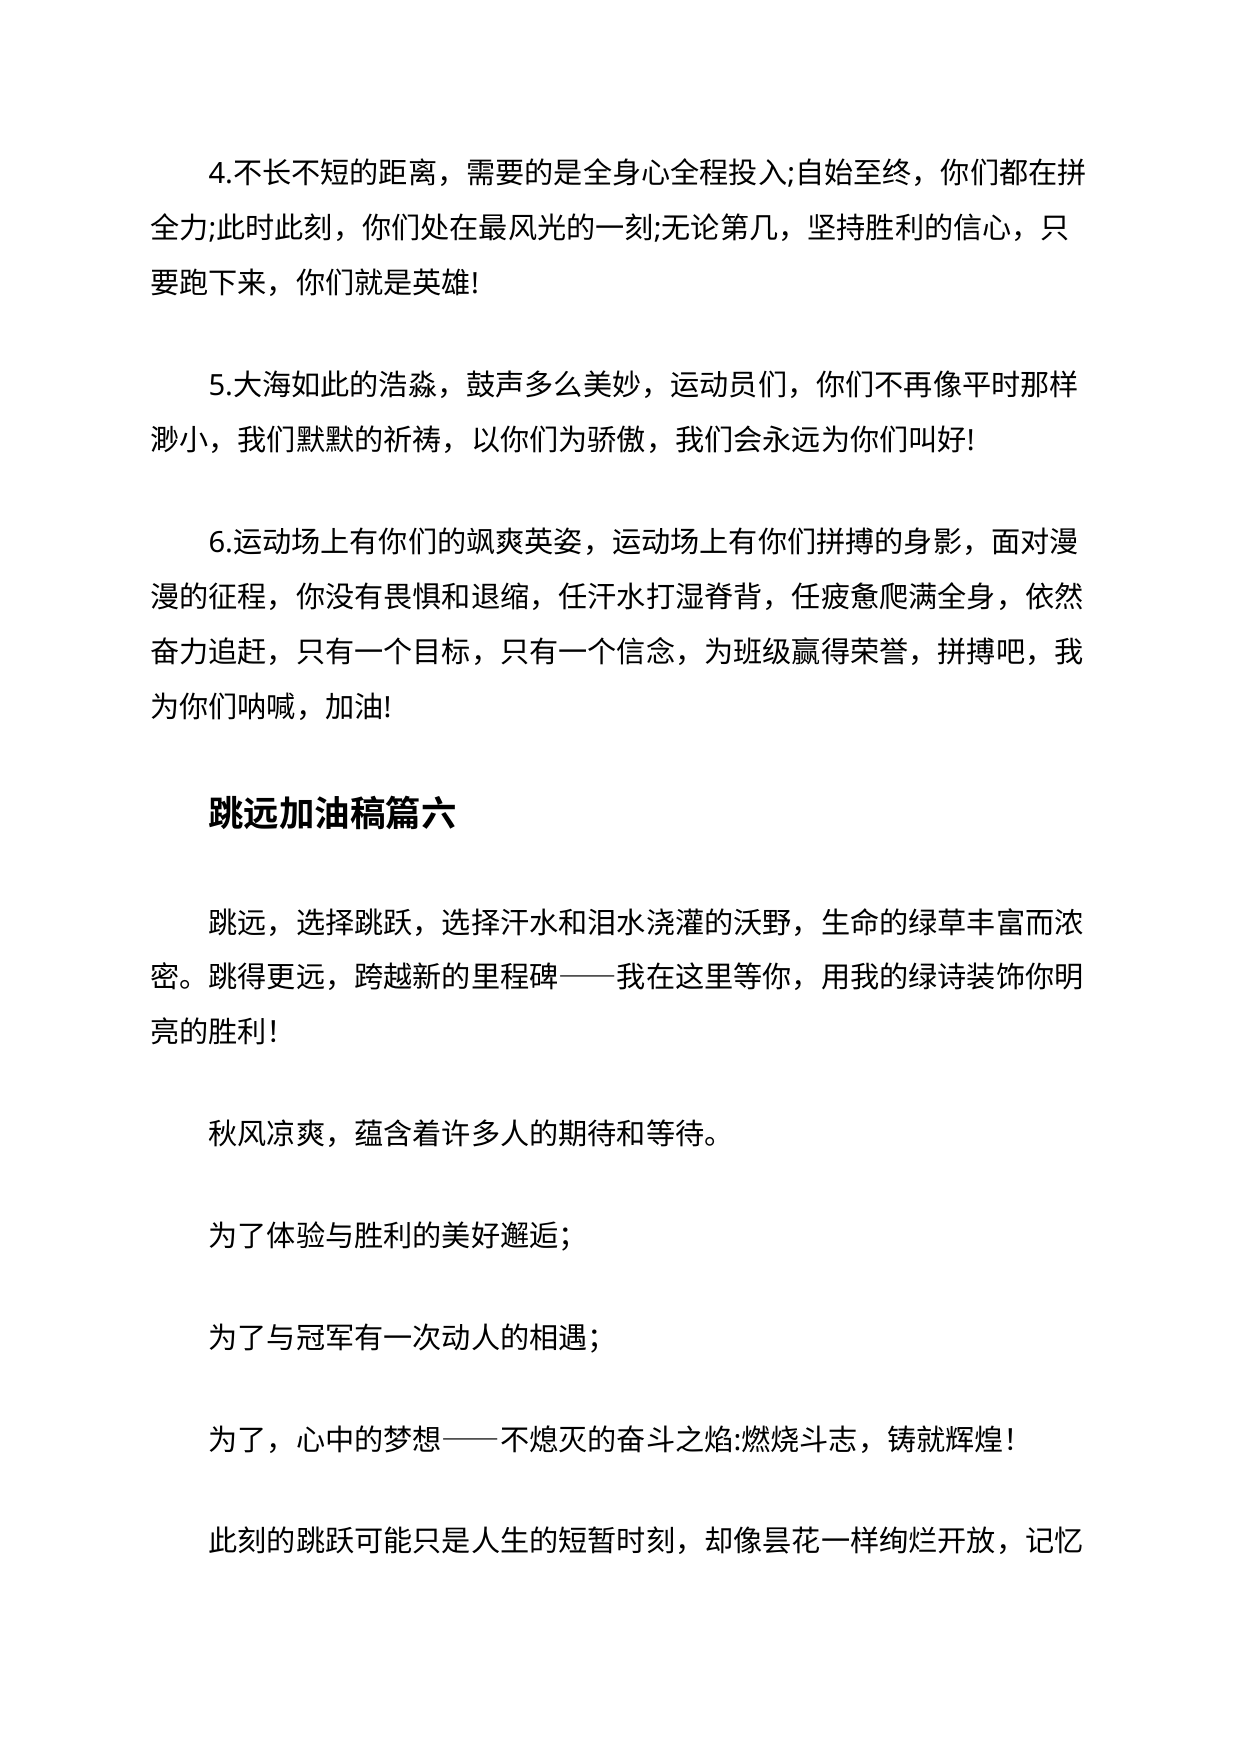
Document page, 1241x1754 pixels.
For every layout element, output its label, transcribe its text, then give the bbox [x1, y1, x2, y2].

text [150, 1518, 1090, 1560]
text 为了体验与胜利的美好邂逅； [150, 1212, 1090, 1255]
text 6.运动场上有你们的飒爽英姿，运动场上有你们拼搏的身影，面对漫漫的征程，你没有畏惧和退缩，任汗水打湿脊背，任疲惫爬满全身，依然奋力追赶，只有一个目标，只有一个信念，为班级赢得荣誉，拼搏吧，我为你们呐喊，加油! [150, 519, 1090, 726]
text 为了与冠军有一次动人的相遇； [150, 1314, 1090, 1357]
text 5.大海如此的浩淼，鼓声多么美妙，运动员们，你们不再像平时那样渺小，我们默默的祈祷，以你们为骄傲，我们会永远为你们叫好! [150, 362, 1090, 459]
text 为了，心中的梦想——不熄灭的奋斗之焰:燃烧斗志，铸就辉煌！ [150, 1416, 1090, 1458]
text 4.不长不短的距离，需要的是全身心全程投入;自始至终，你们都在拼全力;此时此刻，你们处在最风光的一刻;无论第几，坚持胜利的信心，只要跑下来，你们就是英雄! [150, 150, 1090, 302]
text 秋风凉爽，蕴含着许多人的期待和等待。 [150, 1111, 1090, 1153]
text 跳远，选择跳跃，选择汗水和泪水浇灌的沃野，生命的绿草丰富而浓密。跳得更远，跨越新的里程碑——我在这里等你，用我的绿诗装饰你明亮的胜利！ [150, 899, 1090, 1051]
text 跳远加油稿篇六 [150, 786, 1090, 837]
